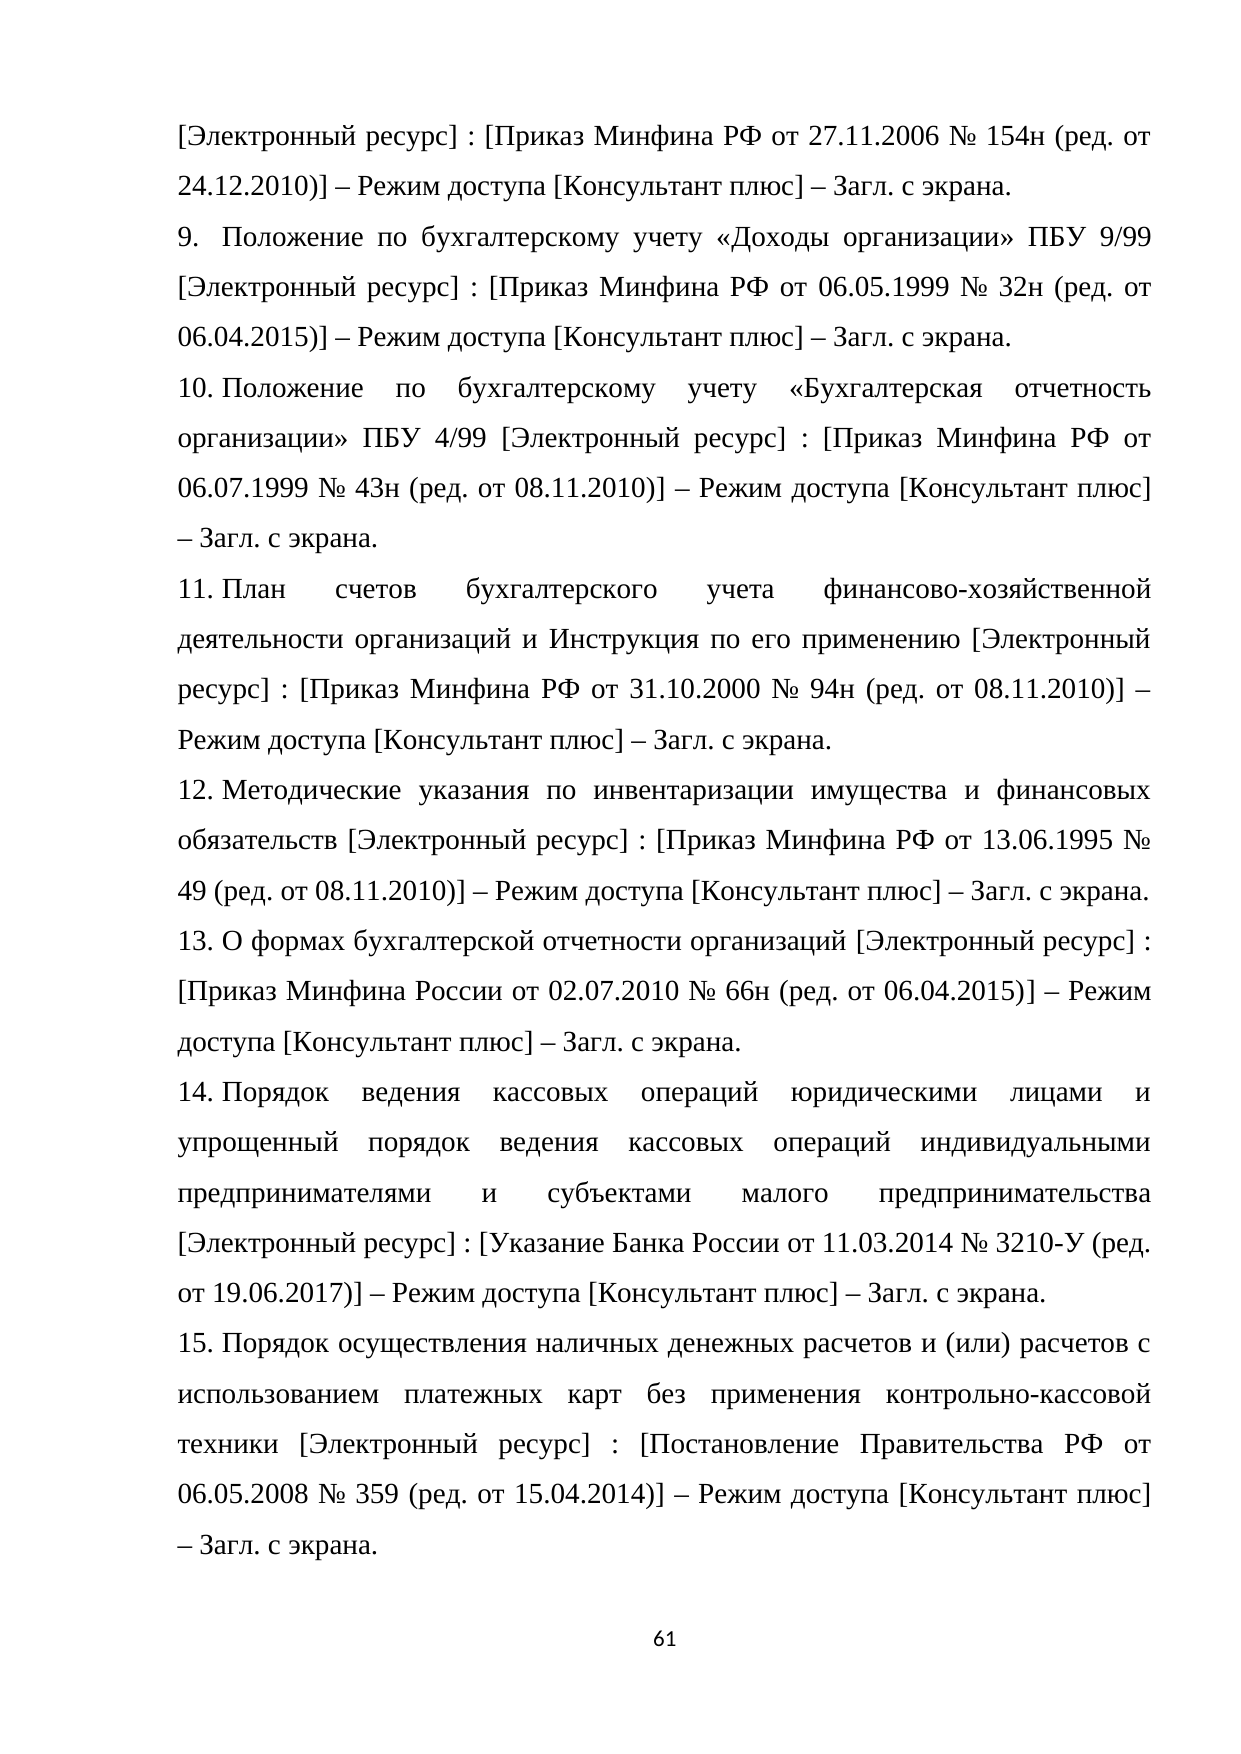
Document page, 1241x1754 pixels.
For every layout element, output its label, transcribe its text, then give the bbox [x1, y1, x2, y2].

list Порядок ведения кассовых операций юридическими лицами и упрощенный порядок ведения кассовых операций индивидуальными предпринимателями и субъектами малого предпринимательства [Электронный ресурс] : [Указание Банка России от 11.03.2014 № 3210-У (ред. от 19.06.2017)] – Режим доступа [Консультант плюс] – Загл. с экрана. [177, 1074, 1152, 1309]
list О формах бухгалтерской отчетности организаций [Электронный ресурс] : [Приказ Минфина России от 02.07.2010 № 66н (ред. от 06.04.2015)] – Режим доступа [Консультант плюс] – Загл. с экрана. [177, 923, 1152, 1057]
list Порядок осуществления наличных денежных расчетов и (или) расчетов с использованием платежных карт без применения контрольно-кассовой техники [Электронный ресурс] : [Постановление Правительства РФ от 06.05.2008 № 359 (ред. от 15.04.2014)] – Режим доступа [Консультант плюс] – Загл. с экрана. [177, 1326, 1152, 1560]
list Положение по бухгалтерскому учету «Бухгалтерская отчетность организации» ПБУ 4/99 [Электронный ресурс] : [Приказ Минфина РФ от 06.07.1999 № 43н (ред. от 08.11.2010)] – Режим доступа [Консультант плюс] – Загл. с экрана. [177, 370, 1152, 554]
list Положение по бухгалтерскому учету «Доходы организации» ПБУ 9/99 [Электронный ресурс] : [Приказ Минфина РФ от 06.05.1999 № 32н (ред. от 06.04.2015)] – Режим доступа [Консультант плюс] – Загл. с экрана. [177, 219, 1152, 353]
list План счетов бухгалтерского учета финансово-хозяйственной деятельности организаций и Инструкция по его применению [Электронный ресурс] : [Приказ Минфина РФ от 31.10.2000 № 94н (ред. от 08.11.2010)] – Режим доступа [Консультант плюс] – Загл. с экрана. [177, 571, 1152, 755]
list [177, 118, 1152, 202]
list Методические указания по инвентаризации имущества и финансовых обязательств [Электронный ресурс] : [Приказ Минфина РФ от 13.06.1995 № 49 (ред. от 08.11.2010)] – Режим доступа [Консультант плюс] – Загл. с экрана. [177, 772, 1152, 906]
